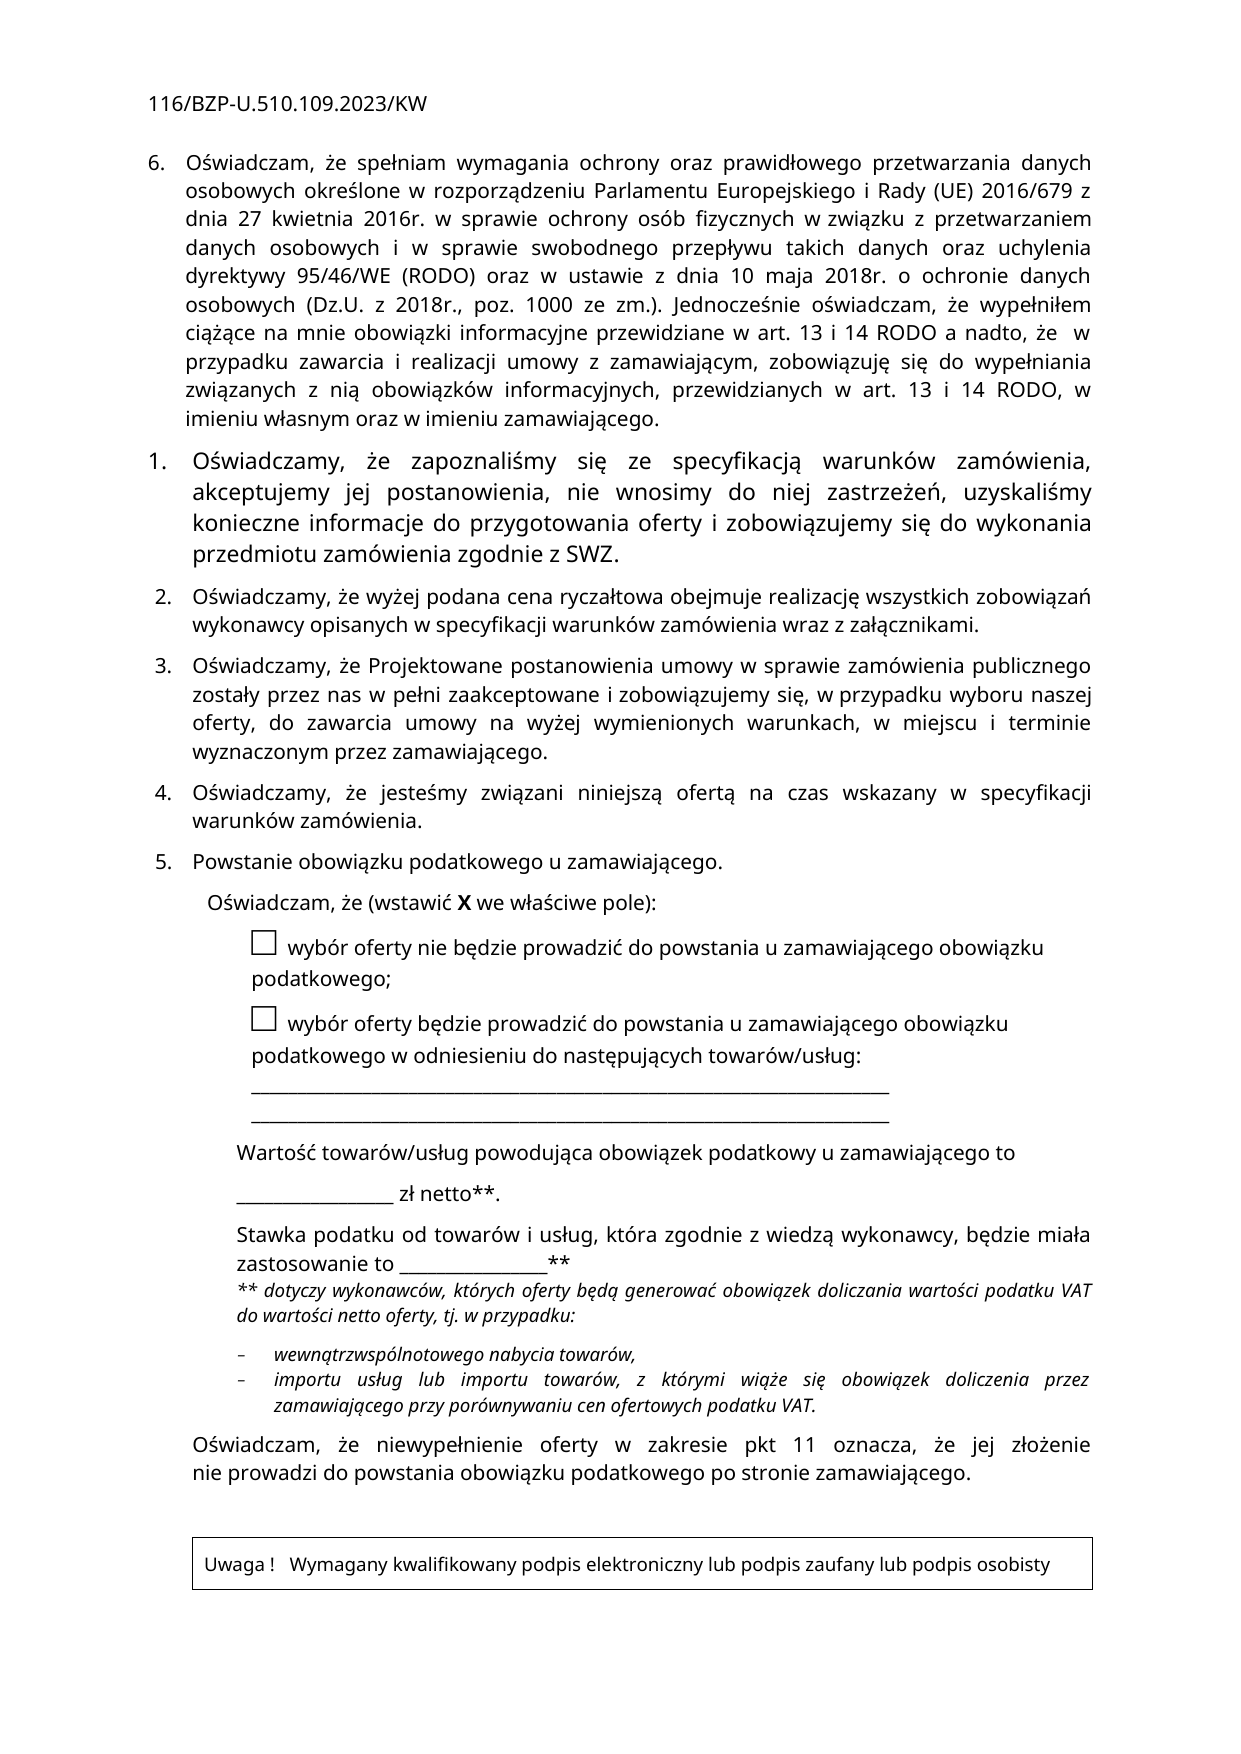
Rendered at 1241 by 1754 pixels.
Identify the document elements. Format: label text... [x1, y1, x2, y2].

list Oświadczamy, że wyżej podana cena ryczałtowa obejmuje realizację wszystkich zobowiązań wykonawcy opisanych w specyfikacji warunków zamówienia wraz z załącznikami. [154, 582, 1092, 639]
text _________________ zł netto**. [236, 1179, 1092, 1208]
text □ wybór oferty będzie prowadzić do powstania u zamawiającego obowiązku podatkowego w odniesieniu do następujących towarów/usług: _____________________________________________________________________ _____________________________________________________________________ [251, 993, 1092, 1126]
text Oświadczam, że niewypełnienie oferty w zakresie pkt 11 oznacza, że jej złożenie nie prowadzi do powstania obowiązku podatkowego po stronie zamawiającego. [192, 1430, 1092, 1487]
text Oświadczam, że (wstawić X we właściwe pole): [207, 888, 1092, 916]
list Powstanie obowiązku podatkowego u zamawiającego. [155, 847, 1092, 876]
text Wartość towarów/usług powodująca obowiązek podatkowy u zamawiającego to [236, 1138, 1092, 1167]
list Oświadczamy, że Projektowane postanowienia umowy w sprawie zamówienia publicznego zostały przez nas w pełni zaakceptowane i zobowiązujemy się, w przypadku wyboru naszej oferty, do zawarcia umowy na wyżej wymienionych warunkach, w miejscu i terminie wyznaczonym przez zamawiającego. [154, 651, 1092, 765]
text □ wybór oferty nie będzie prowadzić do powstania u zamawiającego obowiązku podatkowego; [251, 916, 1092, 993]
text Stawka podatku od towarów i usług, która zgodnie z wiedzą wykonawcy, będzie miała zastosowanie to ________________** ** dotyczy wykonawców, których oferty będą generować obowiązek doliczania wartości podatku VAT do wartości netto oferty, tj. w przypadku: [236, 1220, 1092, 1328]
list Oświadczamy, że jesteśmy związani niniejszą ofertą na czas wskazany w specyfikacji warunków zamówienia. [154, 778, 1092, 834]
list Oświadczamy, że zapoznaliśmy się ze specyfikacją warunków zamówienia, akceptujemy jej postanowienia, nie wnosimy do niej zastrzeżeń, uzyskaliśmy konieczne informacje do przygotowania oferty i zobowiązujemy się do wykonania przedmiotu zamówienia zgodnie z SWZ. [148, 444, 1092, 569]
text 6. Oświadczam, że spełniam wymagania ochrony oraz prawidłowego przetwarzania danych osobowych określone w rozporządzeniu Parlamentu Europejskiego i Rady (UE) 2016/679 z dnia 27 kwietnia 2016r. w sprawie ochrony osób fizycznych w związku z przetwarzaniem danych osobowych i w sprawie swobodnego przepływu takich danych oraz uchylenia dyrektywy 95/46/WE (RODO) oraz w ustawie z dnia 10 maja 2018r. o ochronie danych osobowych (Dz.U. z 2018r., poz. 1000 ze zm.). Jednocześnie oświadczam, że wypełniłem ciążące na mnie obowiązki informacyjne przewidziane w art. 13 i 14 RODO a nadto, że w przypadku zawarcia i realizacji umowy z zamawiającym, zobowiązuję się do wypełniania związanych z nią obowiązków informacyjnych, przewidzianych w art. 13 i 14 RODO, w imieniu własnym oraz w imieniu zamawiającego. [148, 148, 1092, 432]
list importu usług lub importu towarów, z którymi wiąże się obowiązek doliczenia przez zamawiającego przy porównywaniu cen ofertowych podatku VAT. [236, 1366, 1092, 1417]
list wewnątrzwspólnotowego nabycia towarów, [236, 1341, 1092, 1366]
table_header Uwaga ! Wymagany kwalifikowany podpis elektroniczny lub podpis zaufany lub podpis osobisty [193, 1538, 1092, 1589]
